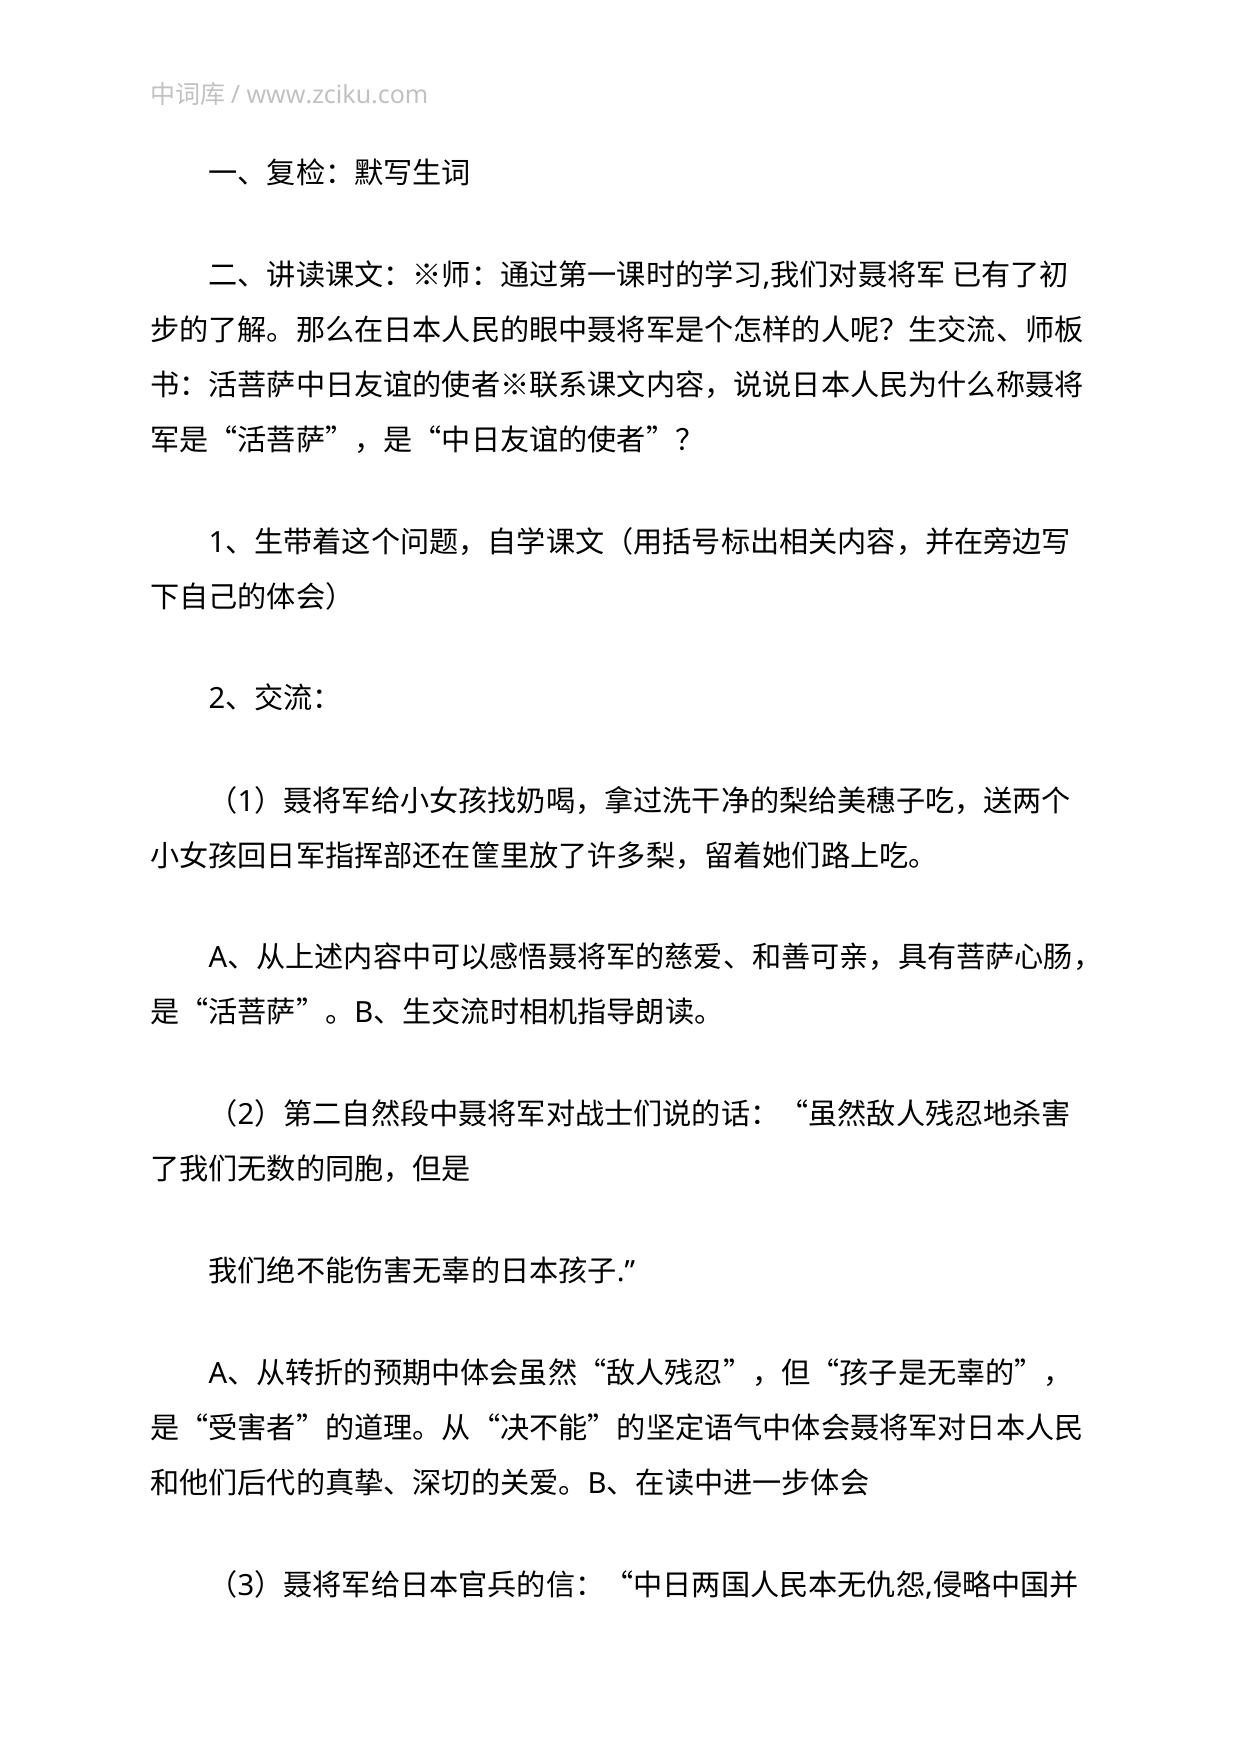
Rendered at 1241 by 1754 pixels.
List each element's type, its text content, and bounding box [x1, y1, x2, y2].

text 2、交流： [150, 675, 1090, 717]
text （2）第二自然段中聂将军对战士们说的话：“虽然敌人残忍地杀害了我们无数的同胞，但是 [150, 1091, 1090, 1188]
text 一、复检：默写生词 [150, 150, 1090, 192]
text 二、讲读课文：※师：通过第一课时的学习,我们对聂将军 已有了初步的了解。那么在日本人民的眼中聂将军是个怎样的人呢？生交流、师板书：活菩萨中日友谊的使者※联系课文内容，说说日本人民为什么称聂将 军是“活菩萨”，是“中日友谊的使者”？ [150, 252, 1090, 459]
text A、从转折的预期中体会虽然“敌人残忍”，但“孩子是无辜的”，是“受害者”的道理。从“决不能”的坚定语气中体会聂将军对日本人民和他们后代的真挚、深切的关爱。B、在读中进一步体会 [150, 1349, 1090, 1502]
text 1、生带着这个问题，自学课文（用括号标出相关内容，并在旁边写下自己的体会） [150, 518, 1090, 616]
text （1）聂将军给小女孩找奶喝，拿过洗干净的梨给美穗子吃，送两个小女孩回日军指挥部还在筐里放了许多梨，留着她们路上吃。 [150, 777, 1090, 874]
text A、从上述内容中可以感悟聂将军的慈爱、和善可亲，具有菩萨心肠，是“活菩萨”。B、生交流时相机指导朗读。 [150, 934, 1090, 1031]
text 我们绝不能伤害无辜的日本孩子.” [150, 1248, 1090, 1290]
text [150, 1561, 1090, 1604]
